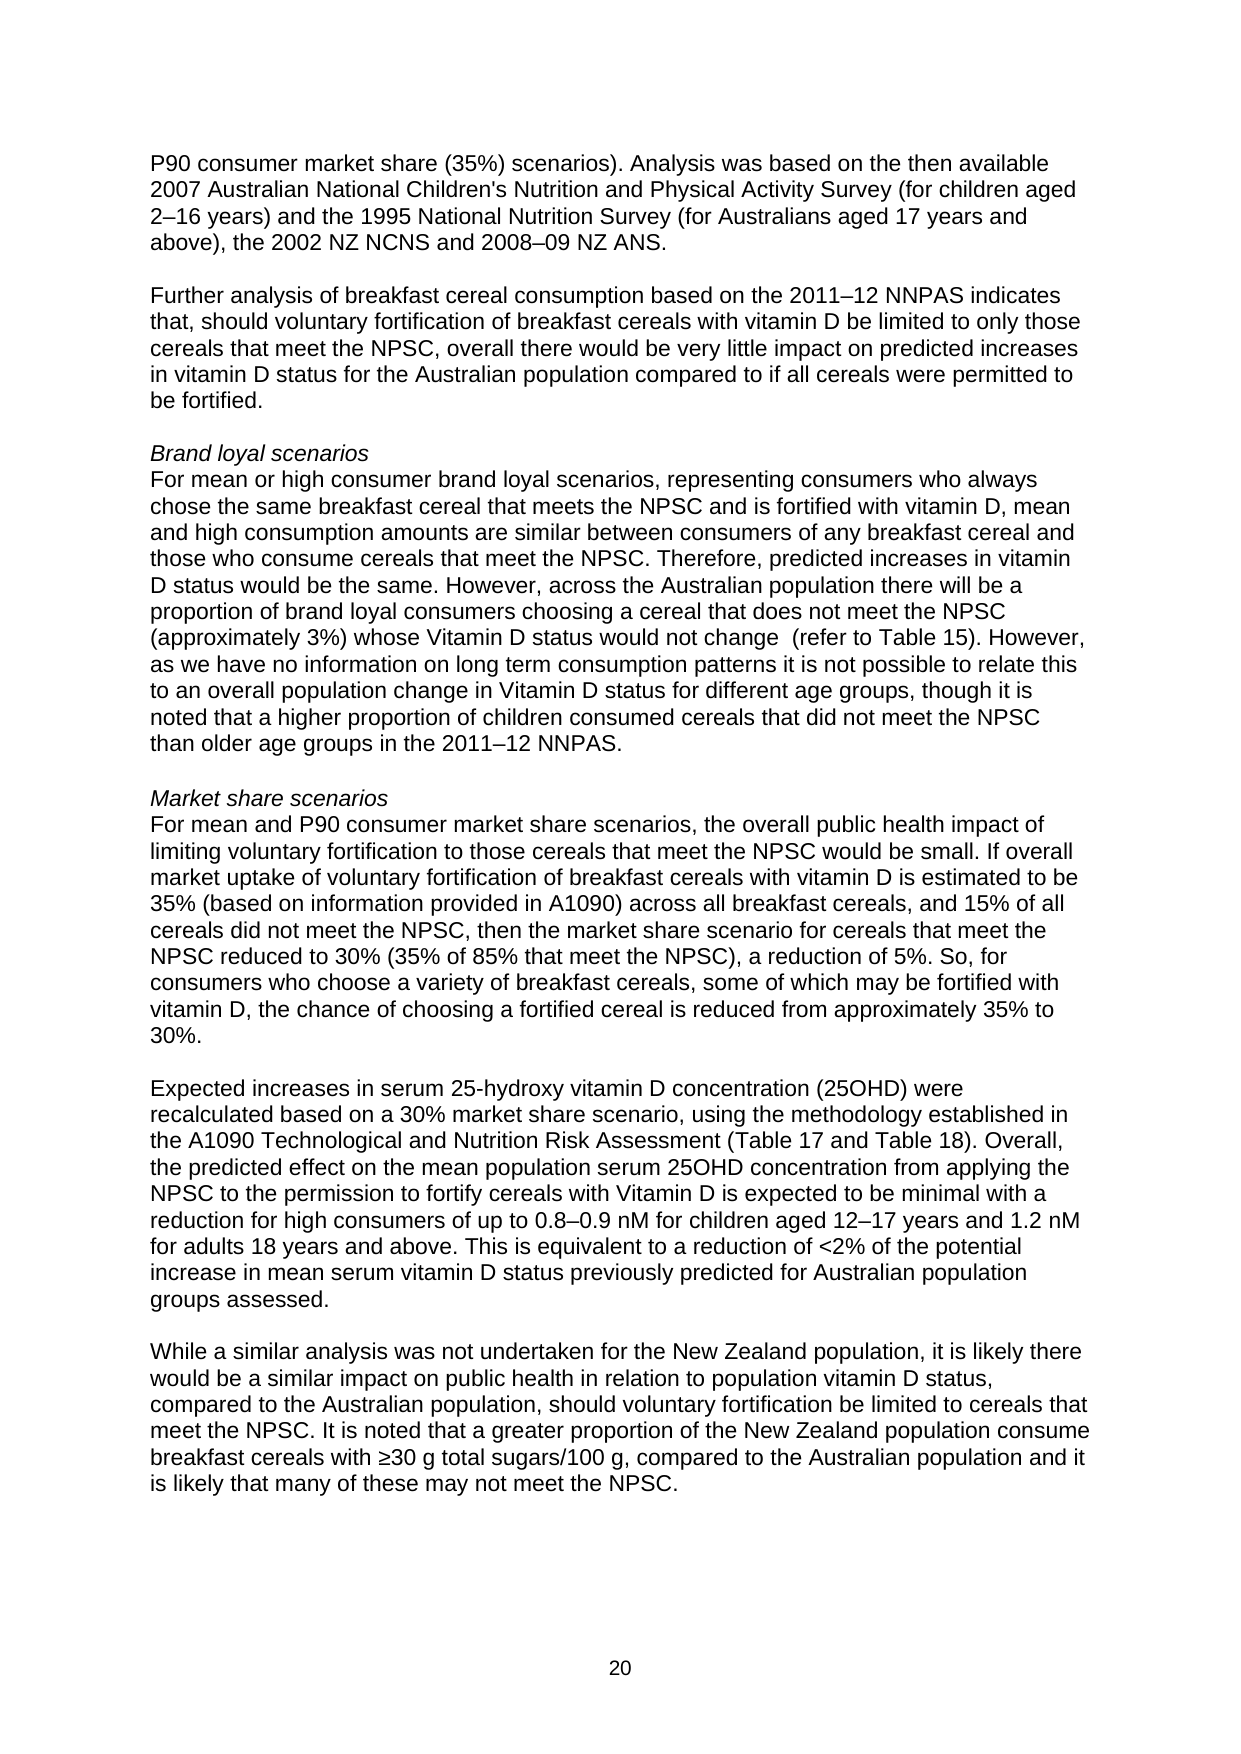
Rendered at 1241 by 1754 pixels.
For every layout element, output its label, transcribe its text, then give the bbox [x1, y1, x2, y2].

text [150, 150, 1090, 255]
text For mean and P90 consumer market share scenarios, the overall public health impact of limiting voluntary fortification to those cereals that meet the NPSC would be small. If overall market uptake of voluntary fortification of breakfast cereals with vitamin D is estimated to be 35% (based on information provided in A1090) across all breakfast cereals, and 15% of all cereals did not meet the NPSC, then the market share scenario for cereals that meet the NPSC reduced to 30% (35% of 85% that meet the NPSC), a reduction of 5%. So, for consumers who choose a variety of breakfast cereals, some of which may be fortified with vitamin D, the chance of choosing a fortified cereal is reduced from approximately 35% to 30%. [150, 811, 1090, 1048]
text While a similar analysis was not undertaken for the New Zealand population, it is likely there would be a similar impact on public health in relation to population vitamin D status, compared to the Australian population, should voluntary fortification be limited to cereals that meet the NPSC. It is noted that a greater proportion of the New Zealand population consume breakfast cereals with ≥30 g total sugars/100 g, compared to the Australian population and it is likely that many of these may not meet the NPSC. [150, 1338, 1090, 1496]
text Expected increases in serum 25-hydroxy vitamin D concentration (25OHD) were recalculated based on a 30% market share scenario, using the methodology established in the A1090 Technological and Nutrition Risk Assessment (Table 17 and Table 18). Overall, the predicted effect on the mean population serum 25OHD concentration from applying the NPSC to the permission to fortify cereals with Vitamin D is expected to be minimal with a reduction for high consumers of up to 0.8–0.9 nM for children aged 12–17 years and 1.2 nM for adults 18 years and above. This is equivalent to a reduction of <2% of the potential increase in mean serum vitamin D status previously predicted for Australian population groups assessed. [150, 1075, 1090, 1312]
text Market share scenarios [150, 785, 1090, 811]
text Brand loyal scenarios [150, 440, 1090, 466]
text Further analysis of breakfast cereal consumption based on the 2011–12 NNPAS indicates that, should voluntary fortification of breakfast cereals with vitamin D be limited to only those cereals that meet the NPSC, overall there would be very little impact on predicted increases in vitamin D status for the Australian population compared to if all cereals were permitted to be fortified. [150, 282, 1090, 413]
text For mean or high consumer brand loyal scenarios, representing consumers who always chose the same breakfast cereal that meets the NPSC and is fortified with vitamin D, mean and high consumption amounts are similar between consumers of any breakfast cereal and those who consume cereals that meet the NPSC. Therefore, predicted increases in vitamin D status would be the same. However, across the Australian population there will be a proportion of brand loyal consumers choosing a cereal that does not meet the NPSC (approximately 3%) whose Vitamin D status would not change (refer to Table 15). However, as we have no information on long term consumption patterns it is not possible to relate this to an overall population change in Vitamin D status for different age groups, though it is noted that a higher proportion of children consumed cereals that did not meet the NPSC than older age groups in the 2011–12 NNPAS. [150, 466, 1090, 756]
